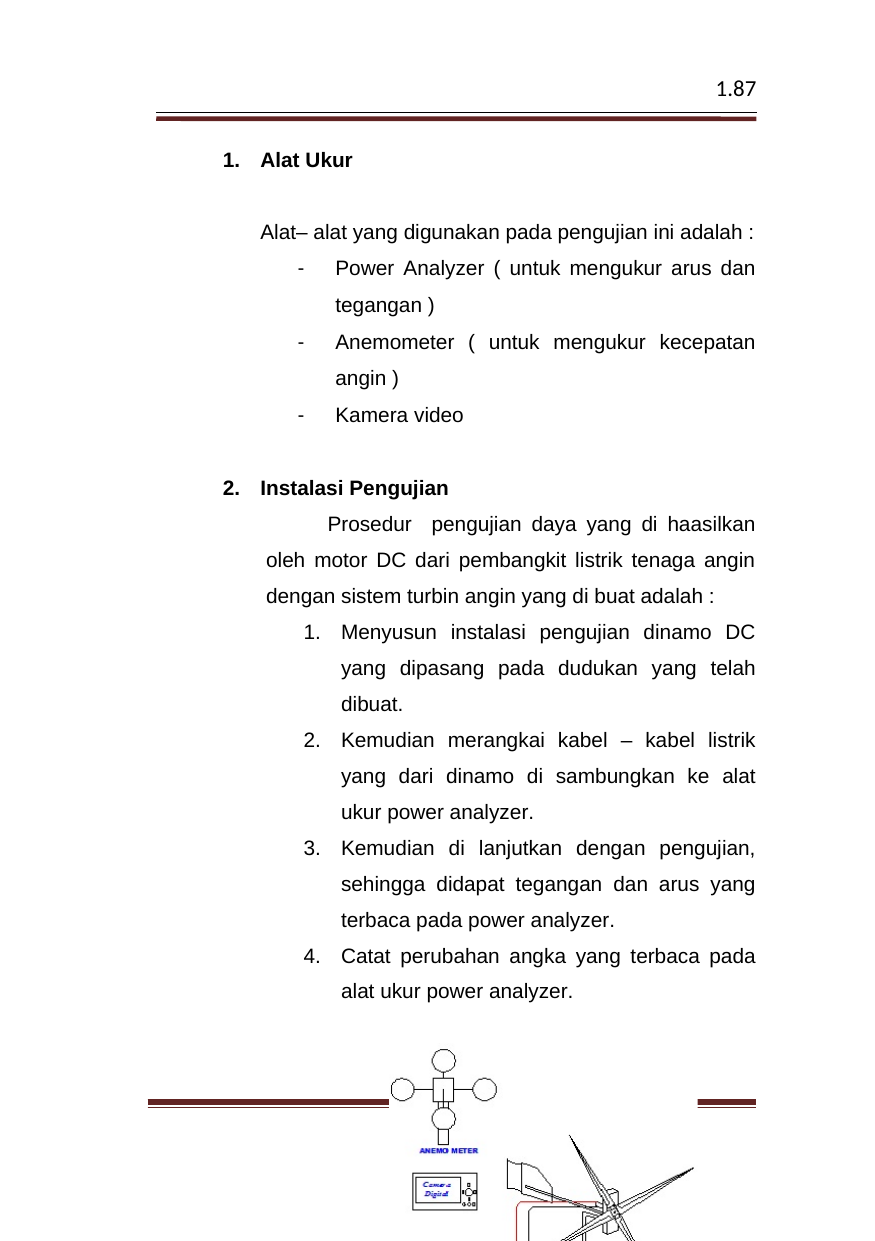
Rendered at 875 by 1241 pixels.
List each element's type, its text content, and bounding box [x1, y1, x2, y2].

list Anemometer ( untuk mengukur kecepatan angin ) [298, 329, 756, 390]
list Menyusun instalasi pengujian dinamo DC yang dipasang pada dudukan yang telah dibuat. [303, 620, 756, 716]
list Alat Ukur [223, 148, 756, 172]
list Instalasi Pengujian [223, 476, 756, 500]
list Kamera video [298, 402, 756, 428]
list Power Analyzer ( untuk mengukur arus dan tegangan ) [298, 256, 756, 317]
list Kemudian merangkai kabel – kabel listrik yang dari dinamo di sambungkan ke alat ukur power analyzer. [303, 728, 756, 824]
list Prosedur pengujian daya yang di haasilkan oleh motor DC dari pembangkit listrik tenaga angin dengan sistem turbin angin yang di buat adalah : [266, 512, 756, 608]
list Catat perubahan angka yang terbaca pada alat ukur power analyzer. [303, 943, 756, 1003]
picture [389, 1042, 698, 1241]
list Alat– alat yang digunakan pada pengujian ini adalah : [260, 219, 756, 243]
list Kemudian di lanjutkan dengan pengujian, sehingga didapat tegangan dan arus yang terbaca pada power analyzer. [303, 836, 756, 931]
